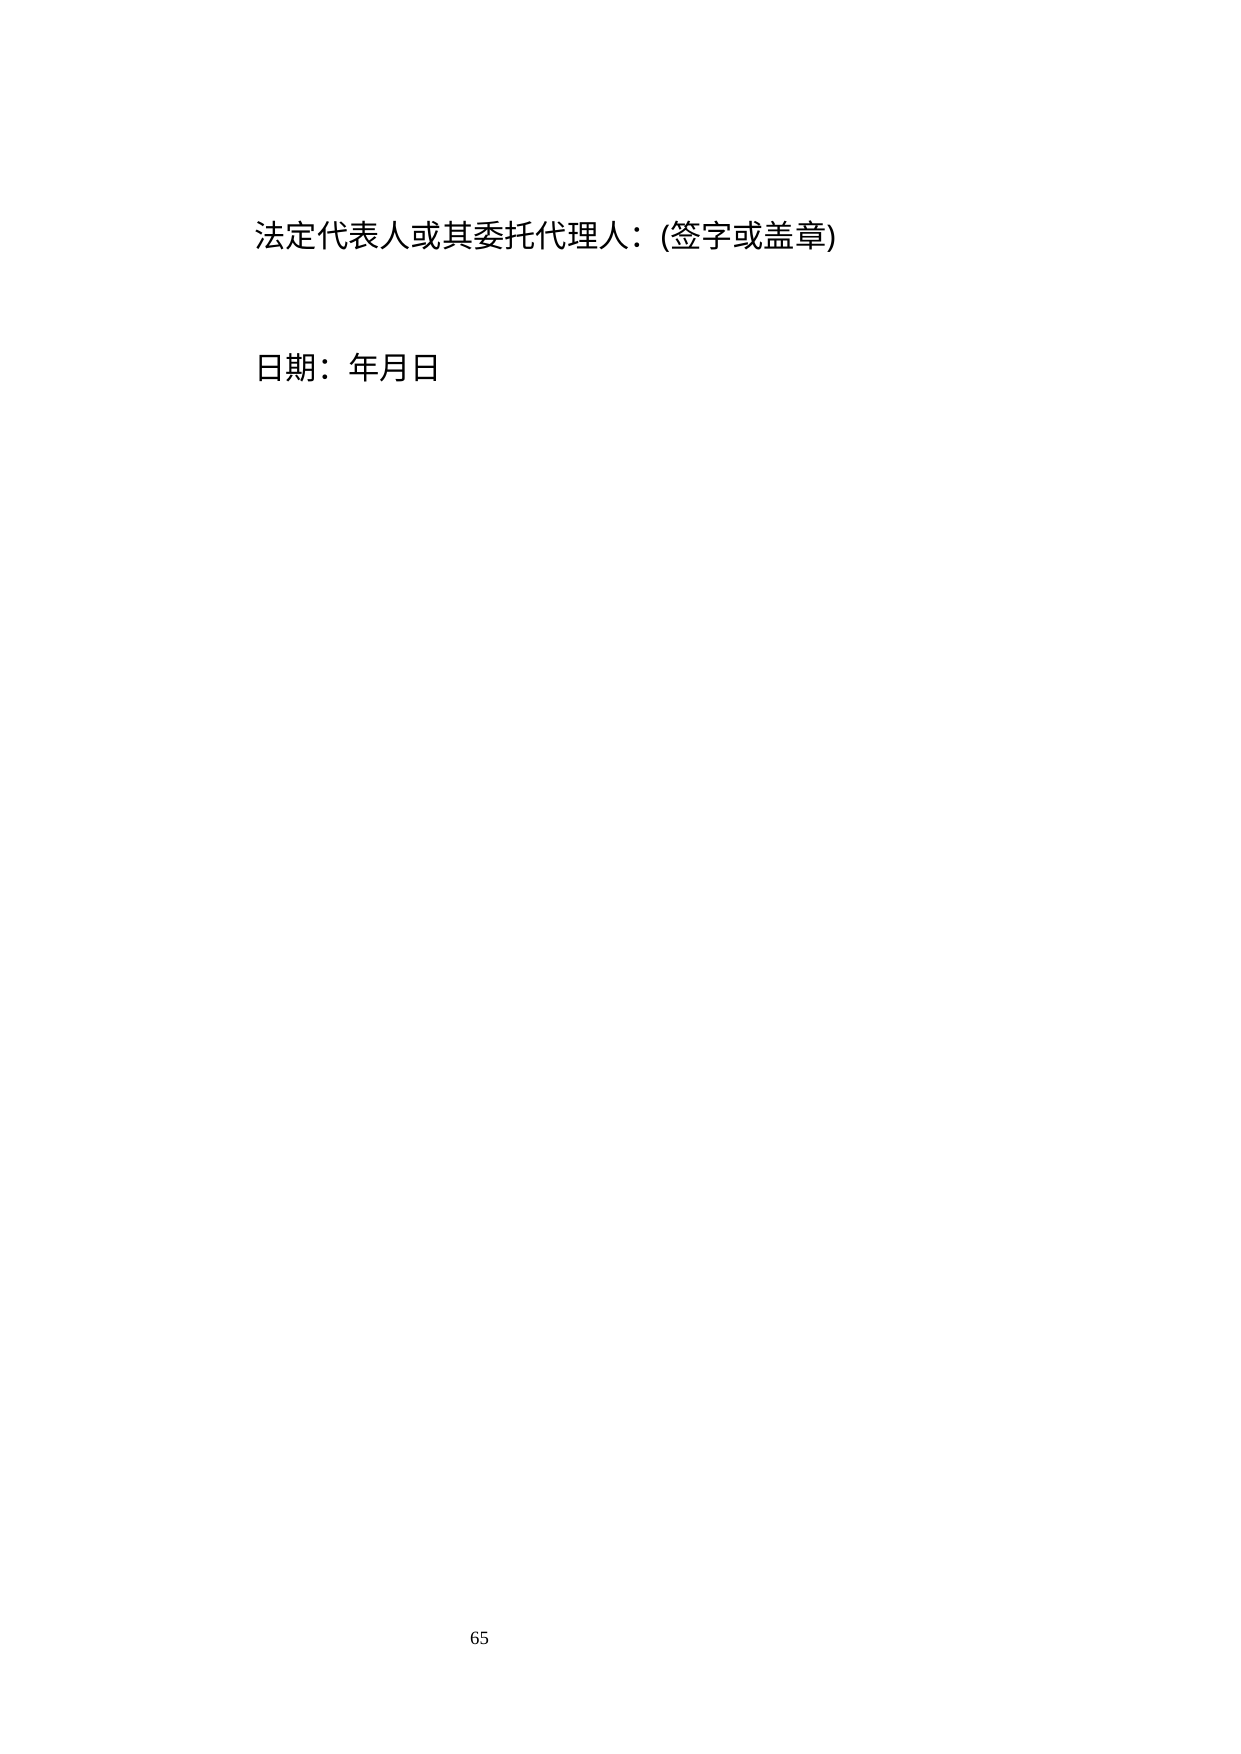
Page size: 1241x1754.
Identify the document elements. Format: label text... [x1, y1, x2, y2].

text 法定代表人或其委托代理人：(签字或盖章) [142, 212, 1098, 257]
text 日期：年月日 [142, 343, 1098, 389]
